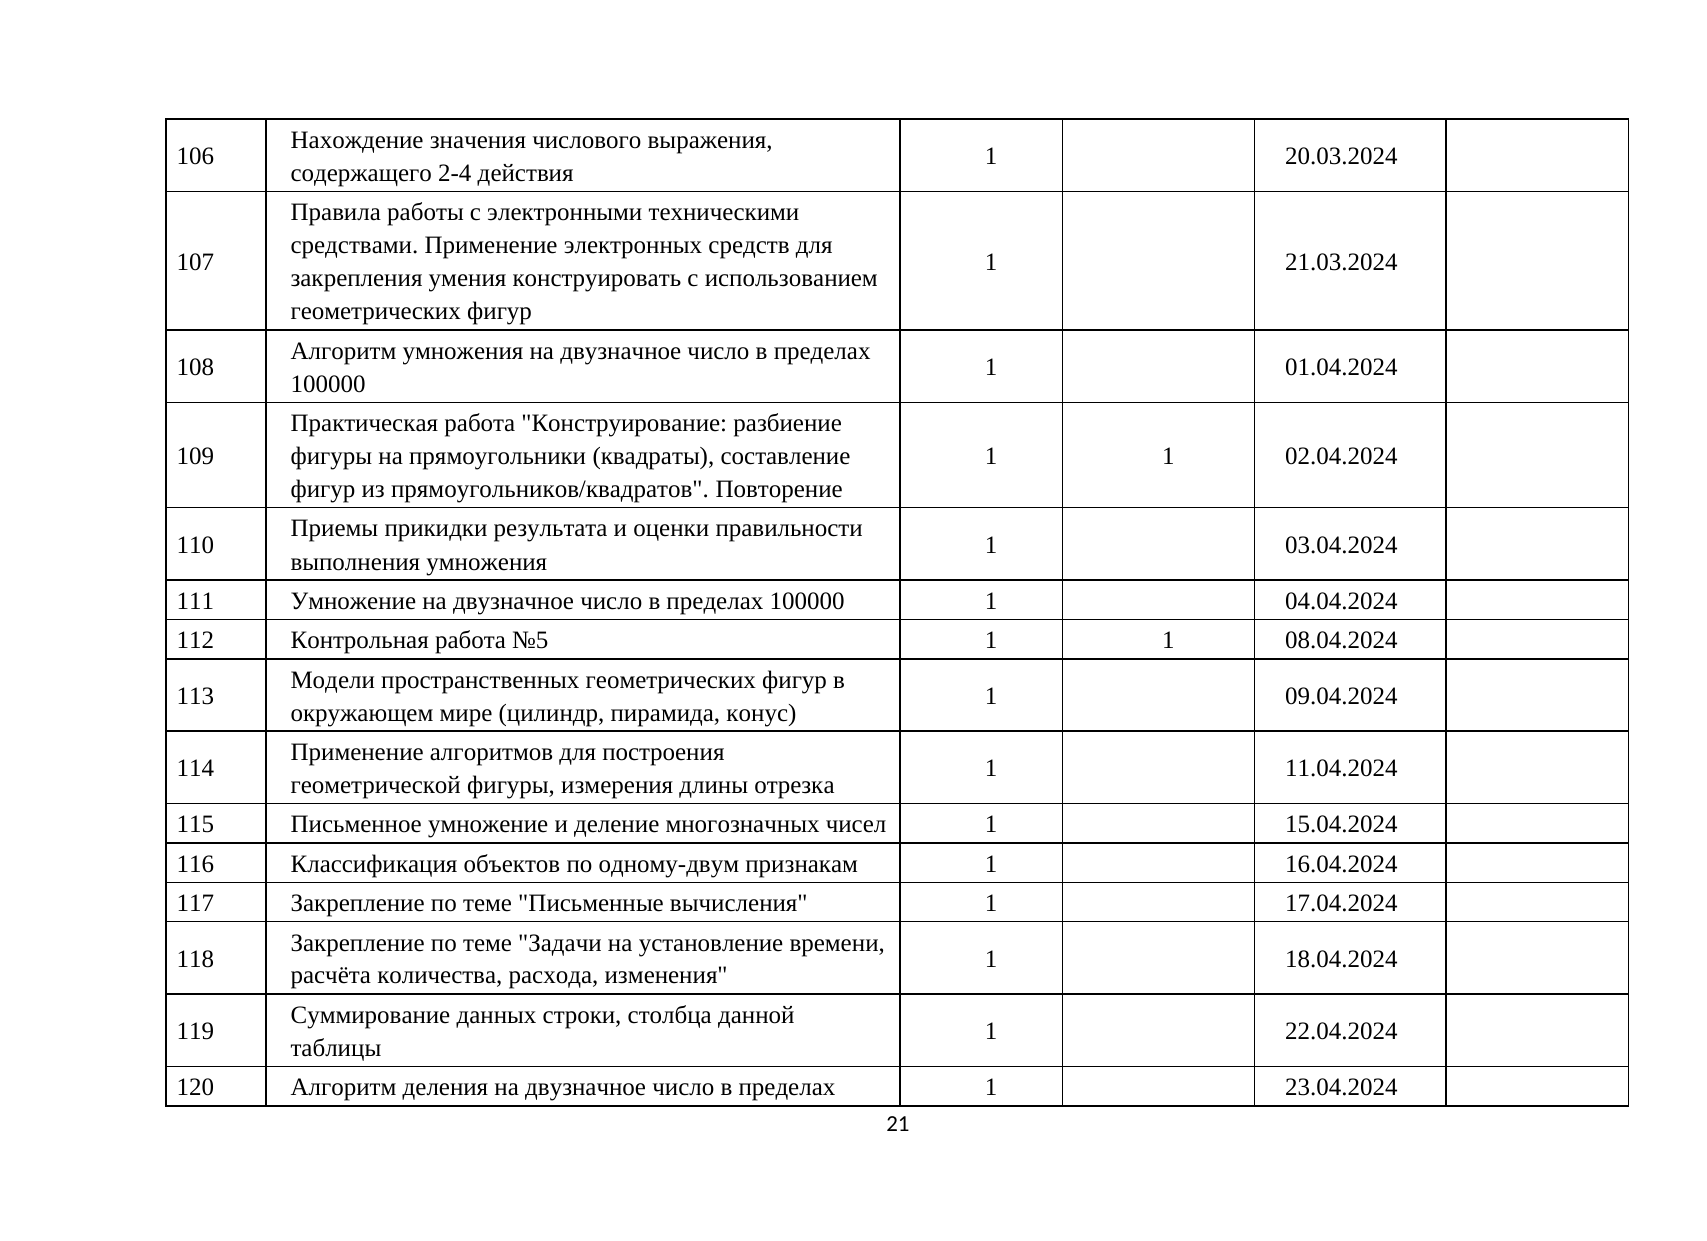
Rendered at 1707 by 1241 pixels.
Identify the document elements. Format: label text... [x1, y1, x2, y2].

table_cell 01.04.2024 [1255, 331, 1445, 401]
table_cell 1 [1063, 620, 1254, 658]
table_cell [1447, 995, 1628, 1066]
table_cell [1063, 804, 1254, 842]
table_cell [1063, 844, 1254, 881]
table_cell Контрольная работа №5 [267, 620, 899, 658]
table_cell 1 [901, 120, 1062, 191]
table_cell 20.03.2024 [1255, 120, 1445, 191]
table_cell [1063, 995, 1254, 1066]
table_cell [1447, 581, 1628, 618]
table_cell Закрепление по теме "Задачи на установление времени, расчёта количества, расхода, изменения" [267, 922, 899, 993]
table_cell 03.04.2024 [1255, 508, 1445, 579]
table_cell [1063, 508, 1254, 579]
table_cell [1063, 922, 1254, 993]
table_cell 22.04.2024 [1255, 995, 1445, 1066]
table_cell [1063, 192, 1254, 329]
table_cell [1447, 804, 1628, 842]
table_cell 15.04.2024 [1255, 804, 1445, 842]
table_cell [1447, 1067, 1628, 1105]
table_cell Суммирование данных строки, столбца данной таблицы [267, 995, 899, 1066]
table_cell [1063, 883, 1254, 921]
table_cell [1447, 844, 1628, 881]
table_cell 1 [901, 883, 1062, 921]
table_cell Модели пространственных геометрических фигур в окружающем мире (цилиндр, пирамида, конус) [267, 660, 899, 730]
table_cell 117 [167, 883, 265, 921]
table_cell 1 [901, 581, 1062, 618]
table_cell [1447, 120, 1628, 191]
table_cell 1 [901, 922, 1062, 993]
table_cell [1447, 620, 1628, 658]
table_cell [1063, 732, 1254, 803]
table_cell Нахождение значения числового выражения, содержащего 2-4 действия [267, 120, 899, 191]
table_cell 1 [901, 660, 1062, 730]
table_cell [1447, 732, 1628, 803]
table_cell 11.04.2024 [1255, 732, 1445, 803]
table_cell 21.03.2024 [1255, 192, 1445, 329]
table_cell [1447, 403, 1628, 507]
table_cell 110 [167, 508, 265, 579]
table_cell 1 [901, 620, 1062, 658]
table_cell Классификация объектов по одному-двум признакам [267, 844, 899, 881]
table_cell Практическая работа "Конструирование: разбиение фигуры на прямоугольники (квадраты), составление фигур из прямоугольников/квадратов". Повторение [267, 403, 899, 507]
table_cell Письменное умножение и деление многозначных чисел [267, 804, 899, 842]
table_cell [1447, 192, 1628, 329]
table_cell 16.04.2024 [1255, 844, 1445, 881]
table_cell 1 [901, 844, 1062, 881]
table_cell 111 [167, 581, 265, 618]
table_cell [1447, 660, 1628, 730]
table_cell 115 [167, 804, 265, 842]
table_cell Умножение на двузначное число в пределах 100000 [267, 581, 899, 618]
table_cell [267, 1067, 899, 1105]
table_cell 1 [901, 732, 1062, 803]
table_cell Применение алгоритмов для построения геометрической фигуры, измерения длины отрезка [267, 732, 899, 803]
table_cell 120 [167, 1067, 265, 1105]
table_cell 23.04.2024 [1255, 1067, 1445, 1105]
table_cell [1063, 581, 1254, 618]
table_cell 18.04.2024 [1255, 922, 1445, 993]
table_cell 1 [1063, 403, 1254, 507]
table_cell 108 [167, 331, 265, 401]
table_cell 17.04.2024 [1255, 883, 1445, 921]
table_cell 112 [167, 620, 265, 658]
table_cell 106 [167, 120, 265, 191]
table_cell 1 [901, 804, 1062, 842]
table_cell 116 [167, 844, 265, 881]
table_cell 1 [901, 995, 1062, 1066]
table_cell 1 [901, 1067, 1062, 1105]
table_cell [1063, 120, 1254, 191]
table_cell 08.04.2024 [1255, 620, 1445, 658]
table_cell 113 [167, 660, 265, 730]
table_cell 04.04.2024 [1255, 581, 1445, 618]
table_cell [1447, 922, 1628, 993]
table_cell Закрепление по теме "Письменные вычисления" [267, 883, 899, 921]
table_cell 1 [901, 403, 1062, 507]
table_cell Правила работы с электронными техническими средствами. Применение электронных средств для закрепления умения конструировать с использованием геометрических фигур [267, 192, 899, 329]
table_cell 02.04.2024 [1255, 403, 1445, 507]
table_cell [1447, 508, 1628, 579]
table_cell Приемы прикидки результата и оценки правильности выполнения умножения [267, 508, 899, 579]
table_cell 118 [167, 922, 265, 993]
table_cell [1447, 883, 1628, 921]
table_cell 1 [901, 331, 1062, 401]
table_cell 09.04.2024 [1255, 660, 1445, 730]
table_cell [1063, 331, 1254, 401]
table_cell 107 [167, 192, 265, 329]
table_cell [1063, 660, 1254, 730]
table_cell 1 [901, 192, 1062, 329]
table_cell 1 [901, 508, 1062, 579]
table_cell [1447, 331, 1628, 401]
table_cell 119 [167, 995, 265, 1066]
table_cell Алгоритм умножения на двузначное число в пределах 100000 [267, 331, 899, 401]
table_cell 114 [167, 732, 265, 803]
table_cell [1063, 1067, 1254, 1105]
table_cell 109 [167, 403, 265, 507]
